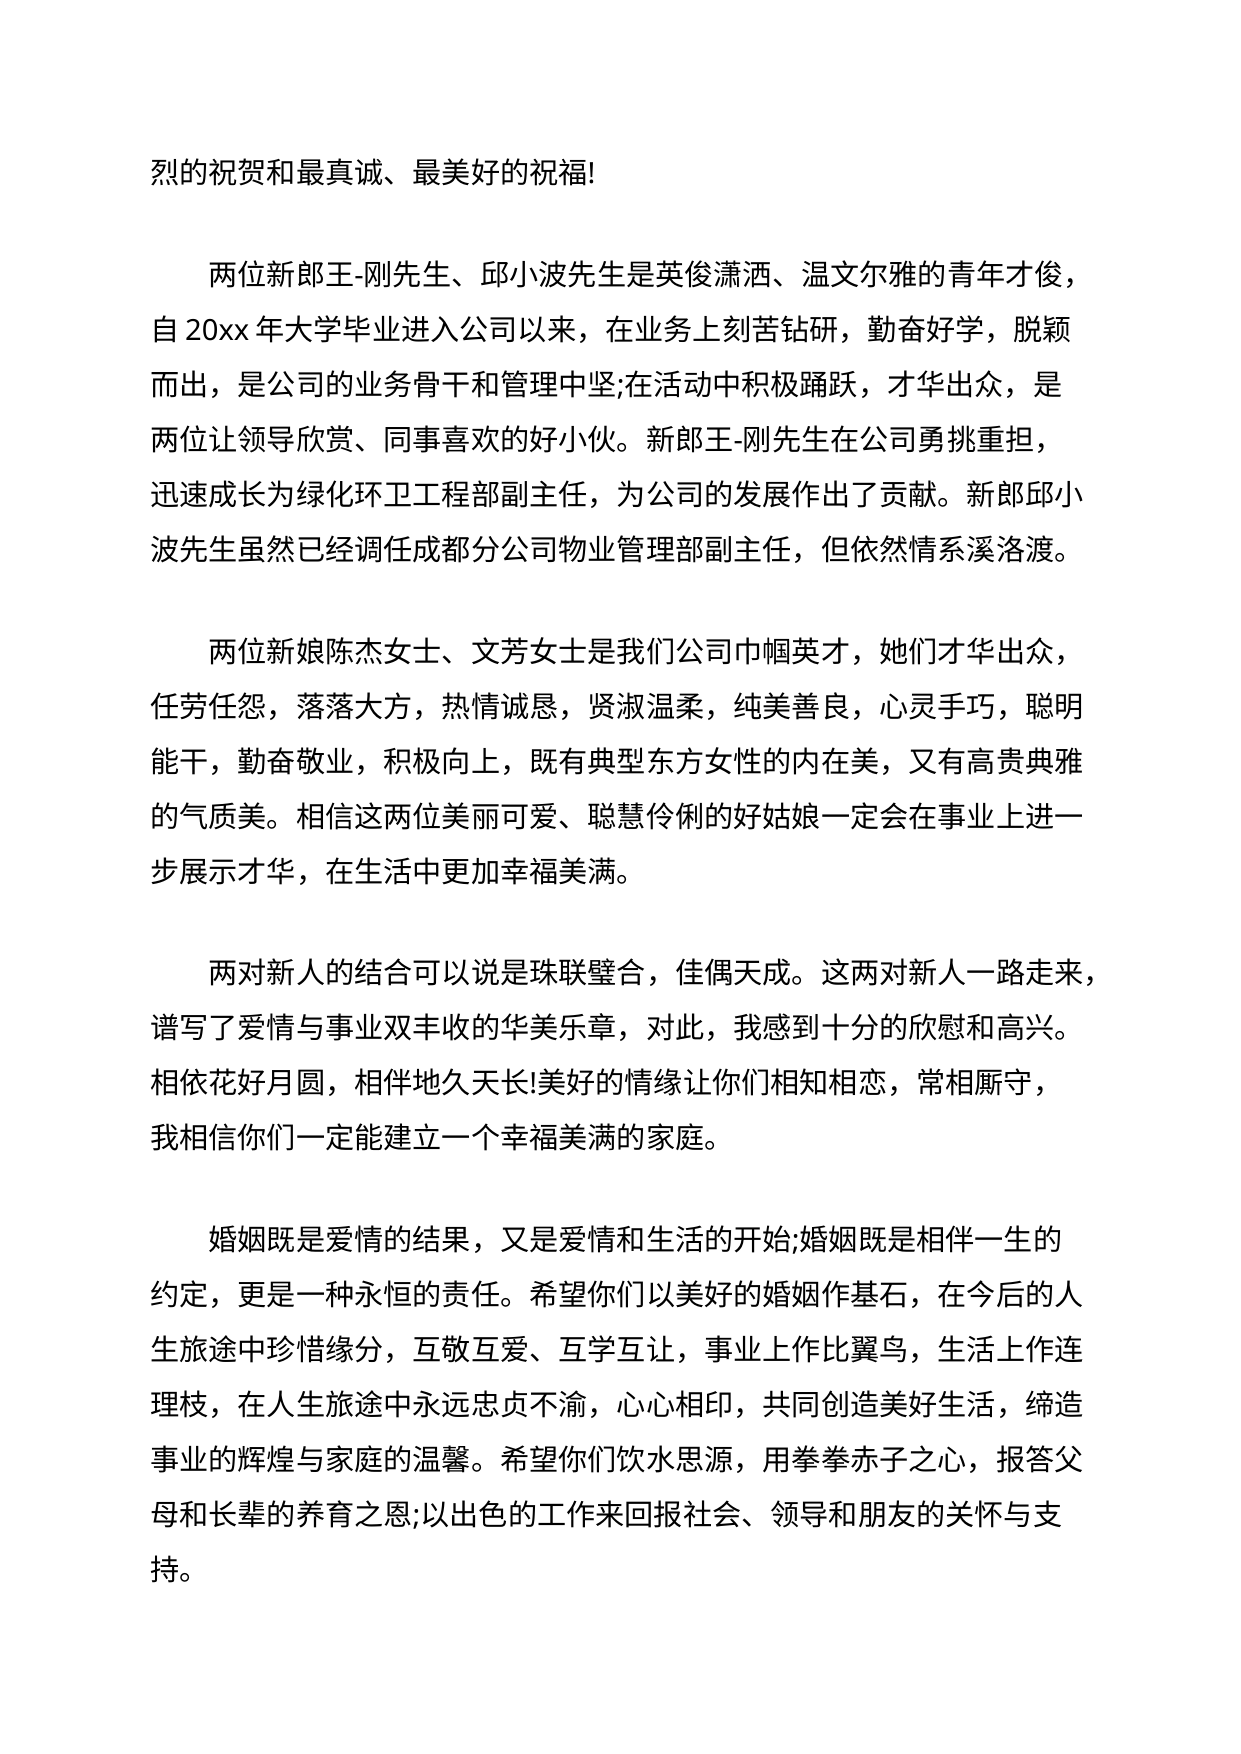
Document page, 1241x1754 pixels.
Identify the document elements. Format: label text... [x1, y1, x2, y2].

text 两位新郎王-刚先生、邱小波先生是英俊潇洒、温文尔雅的青年才俊，自20xx年大学毕业进入公司以来，在业务上刻苦钻研，勤奋好学，脱颖而出，是公司的业务骨干和管理中坚;在活动中积极踊跃，才华出众，是两位让领导欣赏、同事喜欢的好小伙。新郎王-刚先生在公司勇挑重担，迅速成长为绿化环卫工程部副主任，为公司的发展作出了贡献。新郎邱小波先生虽然已经调任成都分公司物业管理部副主任，但依然情系溪洛渡。 [150, 252, 1090, 569]
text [150, 150, 1090, 192]
text 两对新人的结合可以说是珠联璧合，佳偶天成。这两对新人一路走来，谱写了爱情与事业双丰收的华美乐章，对此，我感到十分的欣慰和高兴。相依花好月圆，相伴地久天长!美好的情缘让你们相知相恋，常相厮守，我相信你们一定能建立一个幸福美满的家庭。 [150, 950, 1090, 1157]
text 婚姻既是爱情的结果，又是爱情和生活的开始;婚姻既是相伴一生的约定，更是一种永恒的责任。希望你们以美好的婚姻作基石，在今后的人生旅途中珍惜缘分，互敬互爱、互学互让，事业上作比翼鸟，生活上作连理枝，在人生旅途中永远忠贞不渝，心心相印，共同创造美好生活，缔造事业的辉煌与家庭的温馨。希望你们饮水思源，用拳拳赤子之心，报答父母和长辈的养育之恩;以出色的工作来回报社会、领导和朋友的关怀与支持。 [150, 1217, 1090, 1588]
text 两位新娘陈杰女士、文芳女士是我们公司巾帼英才，她们才华出众，任劳任怨，落落大方，热情诚恳，贤淑温柔，纯美善良，心灵手巧，聪明能干，勤奋敬业，积极向上，既有典型东方女性的内在美，又有高贵典雅的气质美。相信这两位美丽可爱、聪慧伶俐的好姑娘一定会在事业上进一步展示才华，在生活中更加幸福美满。 [150, 629, 1090, 891]
